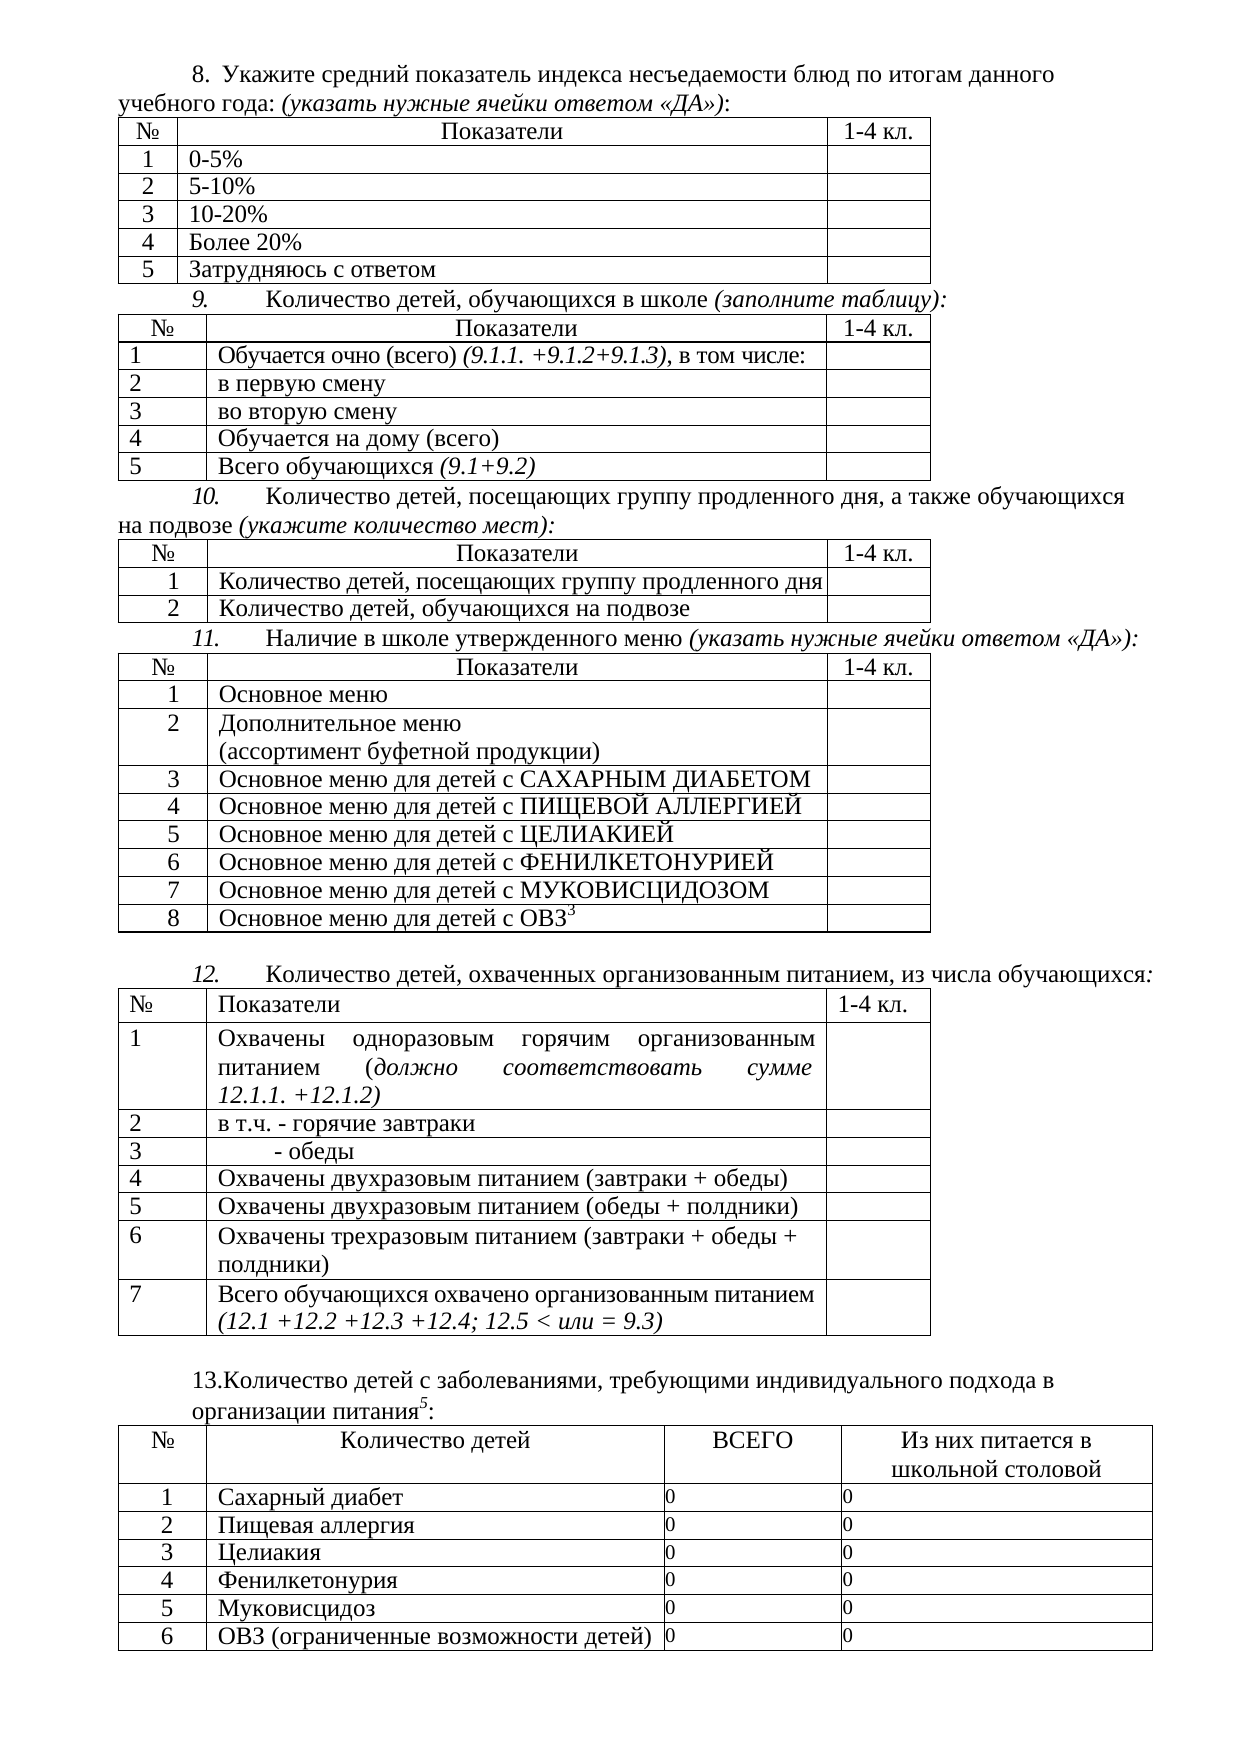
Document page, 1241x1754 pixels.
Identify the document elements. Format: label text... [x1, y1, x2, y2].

table_cell ОВЗ (ограниченные возможности детей) [207, 1623, 664, 1649]
table_header № [119, 654, 207, 680]
table_cell Основное меню для детей с МУКОВИСЦИДОЗОМ [208, 877, 827, 903]
table_cell [827, 370, 930, 397]
table_cell 0 [665, 1540, 841, 1566]
table_cell [828, 146, 930, 172]
table_cell Основное меню для детей с ПИЩЕВОЙ АЛЛЕРГИЕЙ [208, 794, 827, 820]
table_header № [119, 118, 177, 144]
table_cell 6 [119, 1221, 206, 1279]
table_cell во вторую смену [207, 398, 826, 424]
table_cell Более 20% [178, 229, 827, 256]
table_header ВСЕГО [665, 1426, 841, 1483]
table_cell [827, 1166, 930, 1192]
table_cell 4 [119, 229, 177, 256]
table_cell 6 [119, 849, 207, 876]
table_cell 3 [119, 201, 177, 228]
table_cell 2 [119, 174, 177, 200]
table_cell 10-20% [178, 201, 827, 228]
table_cell 2 [119, 709, 207, 765]
table_cell 0 [665, 1512, 841, 1538]
table_cell 0 [665, 1595, 841, 1622]
table_cell [828, 568, 930, 594]
table_cell 0 [842, 1567, 1152, 1594]
table_cell 4 [119, 1166, 206, 1192]
table_cell Затрудняюсь с ответом [178, 257, 827, 283]
table_cell 0 [842, 1540, 1152, 1566]
table_cell Обучается очно (всего) (9.1.1. +9.1.2+9.1.3), в том числе: [207, 343, 826, 369]
table_header 1-4 кл. [827, 315, 930, 341]
table_cell Охвачены двухразовым питанием (обеды + полдники) [207, 1193, 826, 1220]
table_cell Количество детей, обучающихся на подвозе [208, 596, 827, 622]
table_cell Основное меню для детей с ОВЗ3 [208, 905, 827, 931]
table_cell 7 [119, 877, 207, 903]
table_cell [827, 453, 930, 480]
list Количество детей, охваченных организованным питанием, из числа обучающихся: [192, 960, 1240, 988]
table_cell 2 [119, 370, 206, 397]
table_cell [828, 596, 930, 622]
table_cell 4 [119, 794, 207, 820]
table_cell Пищевая аллергия [207, 1512, 664, 1538]
table_cell [828, 821, 930, 848]
list Укажите средний показатель индекса несъедаемости блюд по итогам данного учебного года: (указать нужные ячейки ответом «ДА»): [118, 59, 1151, 117]
table_cell 1 [119, 681, 207, 708]
table_cell 5 [119, 257, 177, 283]
table_cell Всего обучающихся охвачено организованным питанием (12.1 +12.2 +12.3 +12.4; 12.5 < или = 9.3) [207, 1280, 826, 1335]
list Количество детей, обучающихся в школе (заполните таблицу): [192, 284, 1240, 313]
table_cell [828, 766, 930, 792]
table_cell [827, 1023, 930, 1109]
table_cell 8 [119, 905, 207, 931]
table_cell Основное меню для детей с ЦЕЛИАКИЕЙ [208, 821, 827, 848]
table_cell 3 [119, 766, 207, 792]
table_cell Охвачены трехразовым питанием (завтраки + обеды + полдники) [207, 1221, 826, 1279]
table_cell [827, 343, 930, 369]
table_cell 5 [119, 821, 207, 848]
table_cell 1 [119, 568, 207, 594]
table_header Количество детей [207, 1426, 664, 1483]
table_cell [827, 1193, 930, 1220]
table_cell 7 [119, 1280, 206, 1335]
table_cell - обеды [207, 1138, 826, 1164]
table_cell 1 [119, 1023, 206, 1109]
table_cell 3 [119, 1540, 206, 1566]
table_cell 0 [665, 1567, 841, 1594]
table_cell Всего обучающихся (9.1+9.2) [207, 453, 826, 480]
table_cell Основное меню [208, 681, 827, 708]
table_cell [828, 257, 930, 283]
table_cell 3 [119, 1138, 206, 1164]
table_cell 2 [119, 1110, 206, 1137]
table_header № [119, 1426, 206, 1483]
table_header Показатели [208, 654, 827, 680]
table_cell 0 [842, 1623, 1152, 1649]
table_cell Целиакия [207, 1540, 664, 1566]
list 13.Количество детей с заболеваниями, требующими индивидуального подхода в организации питания5: [192, 1367, 1152, 1425]
table_cell 0 [665, 1623, 841, 1649]
table_cell 3 [119, 398, 206, 424]
table_cell Охвачены одноразовым горячим организованным питанием (должно соответствовать сумме 12.1.1. +12.1.2) [207, 1023, 826, 1109]
table_cell 4 [119, 426, 206, 452]
table_cell 0 [665, 1484, 841, 1511]
table_cell [827, 1138, 930, 1164]
table_cell [827, 1221, 930, 1279]
table_header № [119, 989, 206, 1022]
table_header № [119, 540, 207, 567]
table_cell 5 [119, 1193, 206, 1220]
table_cell Муковисцидоз [207, 1595, 664, 1622]
table_cell Сахарный диабет [207, 1484, 664, 1511]
table_header Показатели [207, 315, 826, 341]
table_header 1-4 кл. [827, 989, 930, 1022]
table_cell в т.ч. - горячие завтраки [207, 1110, 826, 1137]
table_cell [827, 1110, 930, 1137]
table_cell 6 [119, 1623, 206, 1649]
table_cell [828, 681, 930, 708]
table_cell [828, 709, 930, 765]
table_cell 1 [119, 146, 177, 172]
table_cell Количество детей, посещающих группу продленного дня [208, 568, 827, 594]
table_cell Дополнительное меню (ассортимент буфетной продукции) [208, 709, 827, 765]
table_cell 0 [842, 1484, 1152, 1511]
table_cell Обучается на дому (всего) [207, 426, 826, 452]
list Количество детей, посещающих группу продленного дня, а также обучающихся на подвозе (укажите количество мест): [118, 481, 1152, 539]
table_cell [828, 174, 930, 200]
table_cell [827, 426, 930, 452]
table_header № [119, 315, 206, 341]
table_cell [828, 905, 930, 931]
table_cell Основное меню для детей с САХАРНЫМ ДИАБЕТОМ [208, 766, 827, 792]
table_cell 5 [119, 453, 206, 480]
table_cell [828, 229, 930, 256]
table_cell [828, 201, 930, 228]
table_cell [827, 398, 930, 424]
table_cell в первую смену [207, 370, 826, 397]
table_header 1-4 кл. [828, 654, 930, 680]
table_cell Охвачены двухразовым питанием (завтраки + обеды) [207, 1166, 826, 1192]
table_cell 2 [119, 596, 207, 622]
table_cell 0 [842, 1512, 1152, 1538]
table_cell 0 [842, 1595, 1152, 1622]
table_header Из них питается в школьной столовой [842, 1426, 1152, 1483]
table_header Показатели [178, 118, 827, 144]
table_cell 2 [119, 1512, 206, 1538]
table_header Показатели [208, 540, 827, 567]
table_header Показатели [207, 989, 826, 1022]
table_cell Фенилкетонурия [207, 1567, 664, 1594]
table_header 1-4 кл. [828, 540, 930, 567]
table_cell [828, 877, 930, 903]
table_header 1-4 кл. [828, 118, 930, 144]
table_cell [828, 794, 930, 820]
table_cell 0-5% [178, 146, 827, 172]
table_cell Основное меню для детей с ФЕНИЛКЕТОНУРИЕЙ [208, 849, 827, 876]
table_cell [828, 849, 930, 876]
table_cell 5-10% [178, 174, 827, 200]
table_cell 5 [119, 1595, 206, 1622]
table_cell 4 [119, 1567, 206, 1594]
table_cell [827, 1280, 930, 1335]
list Наличие в школе утвержденного меню (указать нужные ячейки ответом «ДА»): [192, 623, 1240, 652]
table_cell 1 [119, 1484, 206, 1511]
table_cell 1 [119, 343, 206, 369]
